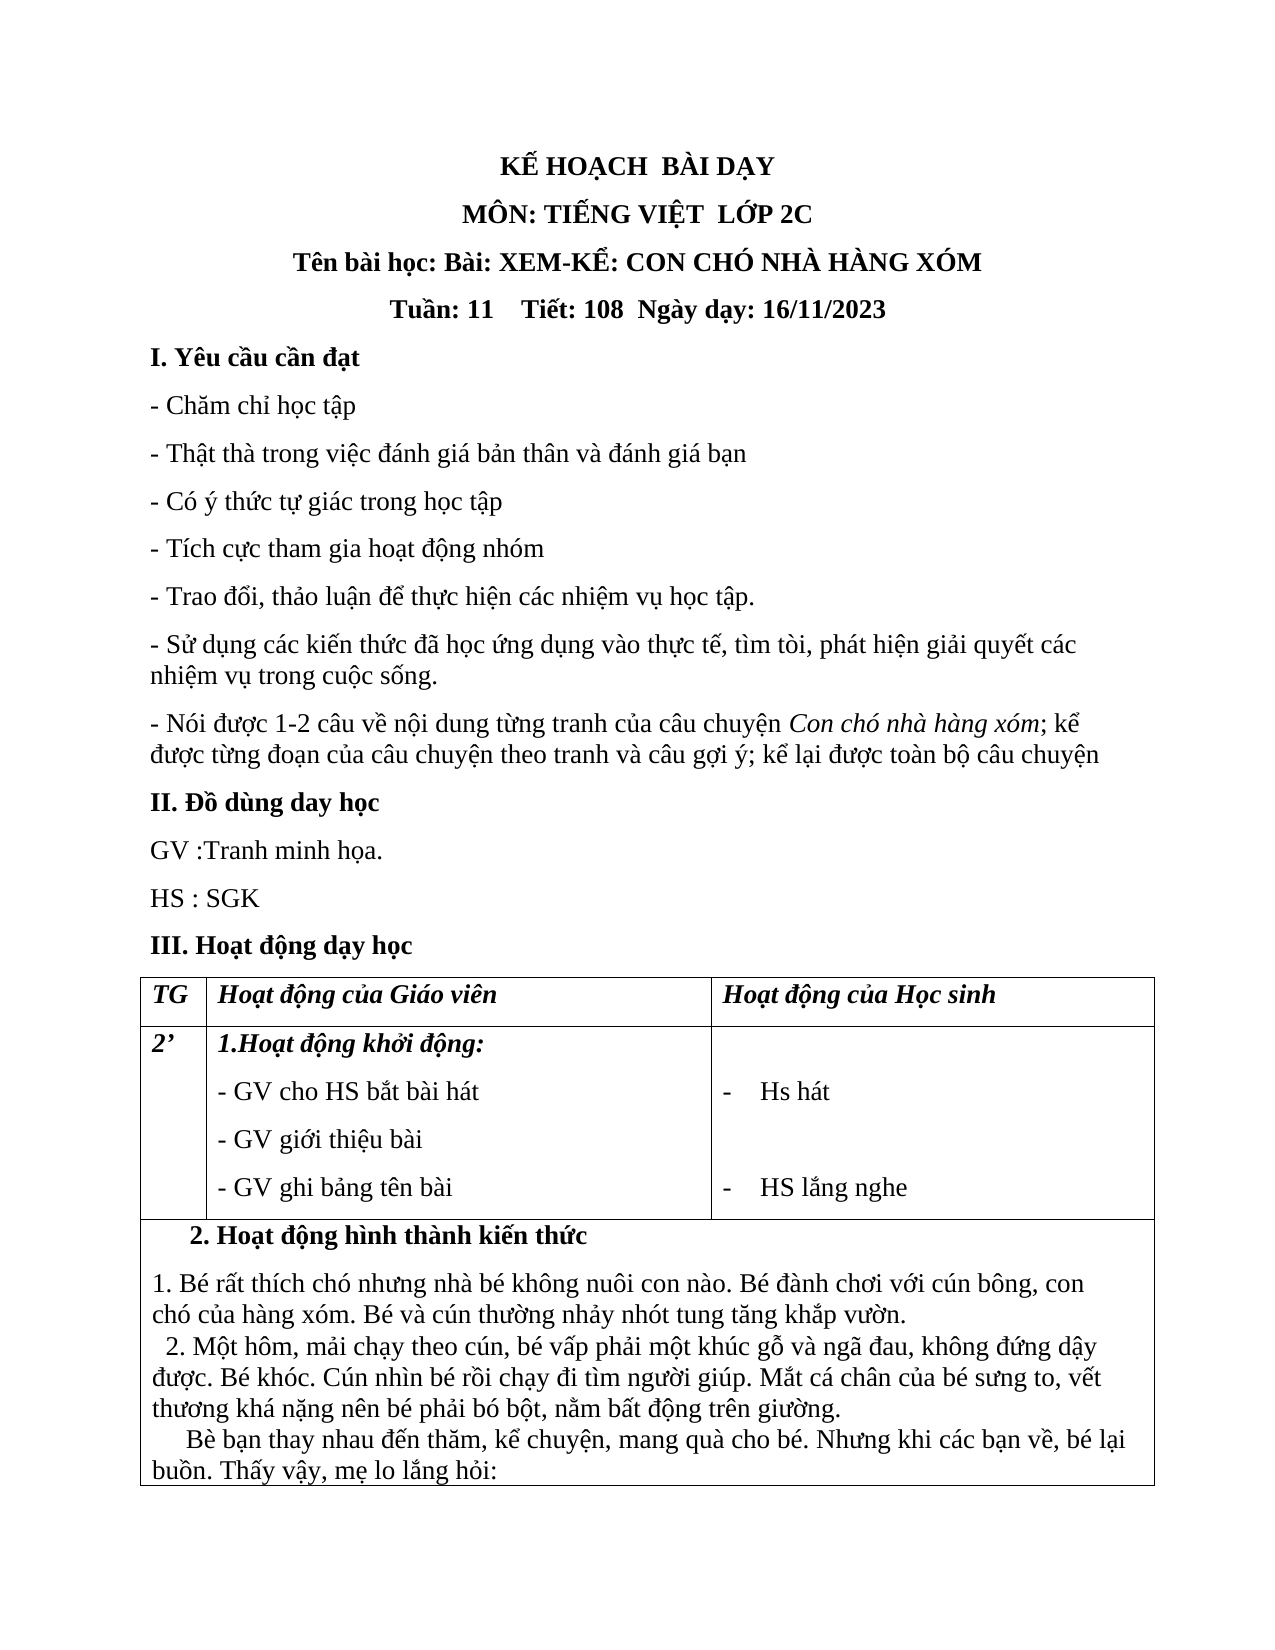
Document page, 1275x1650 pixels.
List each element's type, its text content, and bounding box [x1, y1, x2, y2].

table_header Hoạt động của Giáo viên [207, 978, 711, 1026]
text MÔN: TIẾNG VIỆT LỚP 2C [150, 198, 1125, 229]
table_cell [141, 1220, 1154, 1485]
text Tên bài học: Bài: XEM-KỂ: CON CHÓ NHÀ HÀNG XÓM [150, 246, 1125, 277]
table_header TG [141, 978, 206, 1026]
text HS : SGK [150, 882, 1125, 913]
text KẾ HOẠCH BÀI DẠY [150, 150, 1125, 181]
text Tuần: 11 Tiết: 108 Ngày dạy: 16/11/2023 [150, 293, 1125, 324]
table_cell 2’ [141, 1027, 206, 1218]
text I. Yêu cầu cần đạt [150, 341, 1125, 372]
text - Có ý thức tự giác trong học tập [150, 485, 1125, 516]
text - Trao đổi, thảo luận để thực hiện các nhiệm vụ học tập. [150, 580, 1125, 611]
table_cell 1.Hoạt động khởi động: - GV cho HS bắt bài hát - GV giới thiệu bài - GV ghi bảng tên bài [207, 1027, 711, 1218]
table_header Hoạt động của Học sinh [712, 978, 1154, 1026]
text - Tích cực tham gia hoạt động nhóm [150, 532, 1125, 564]
text - Chăm chỉ học tập [150, 389, 1125, 420]
text III. Hoạt động dạy học [150, 929, 1125, 961]
text - Thật thà trong việc đánh giá bản thân và đánh giá bạn [150, 437, 1125, 468]
text - Nói được 1-2 câu về nội dung từng tranh của câu chuyện Con chó nhà hàng xóm; kể được từng đoạn của câu chuyện theo tranh và câu gợi ý; kể lại được toàn bộ câu chuyện [150, 707, 1125, 769]
table_cell Hs hát HS lắng nghe [712, 1027, 1154, 1218]
text - Sử dụng các kiến thức đã học ứng dụng vào thực tế, tìm tòi, phát hiện giải quyết các nhiệm vụ trong cuộc sống. [150, 628, 1125, 690]
text II. Đồ dùng day học [150, 786, 1125, 817]
text GV :Tranh minh họa. [150, 834, 1125, 865]
